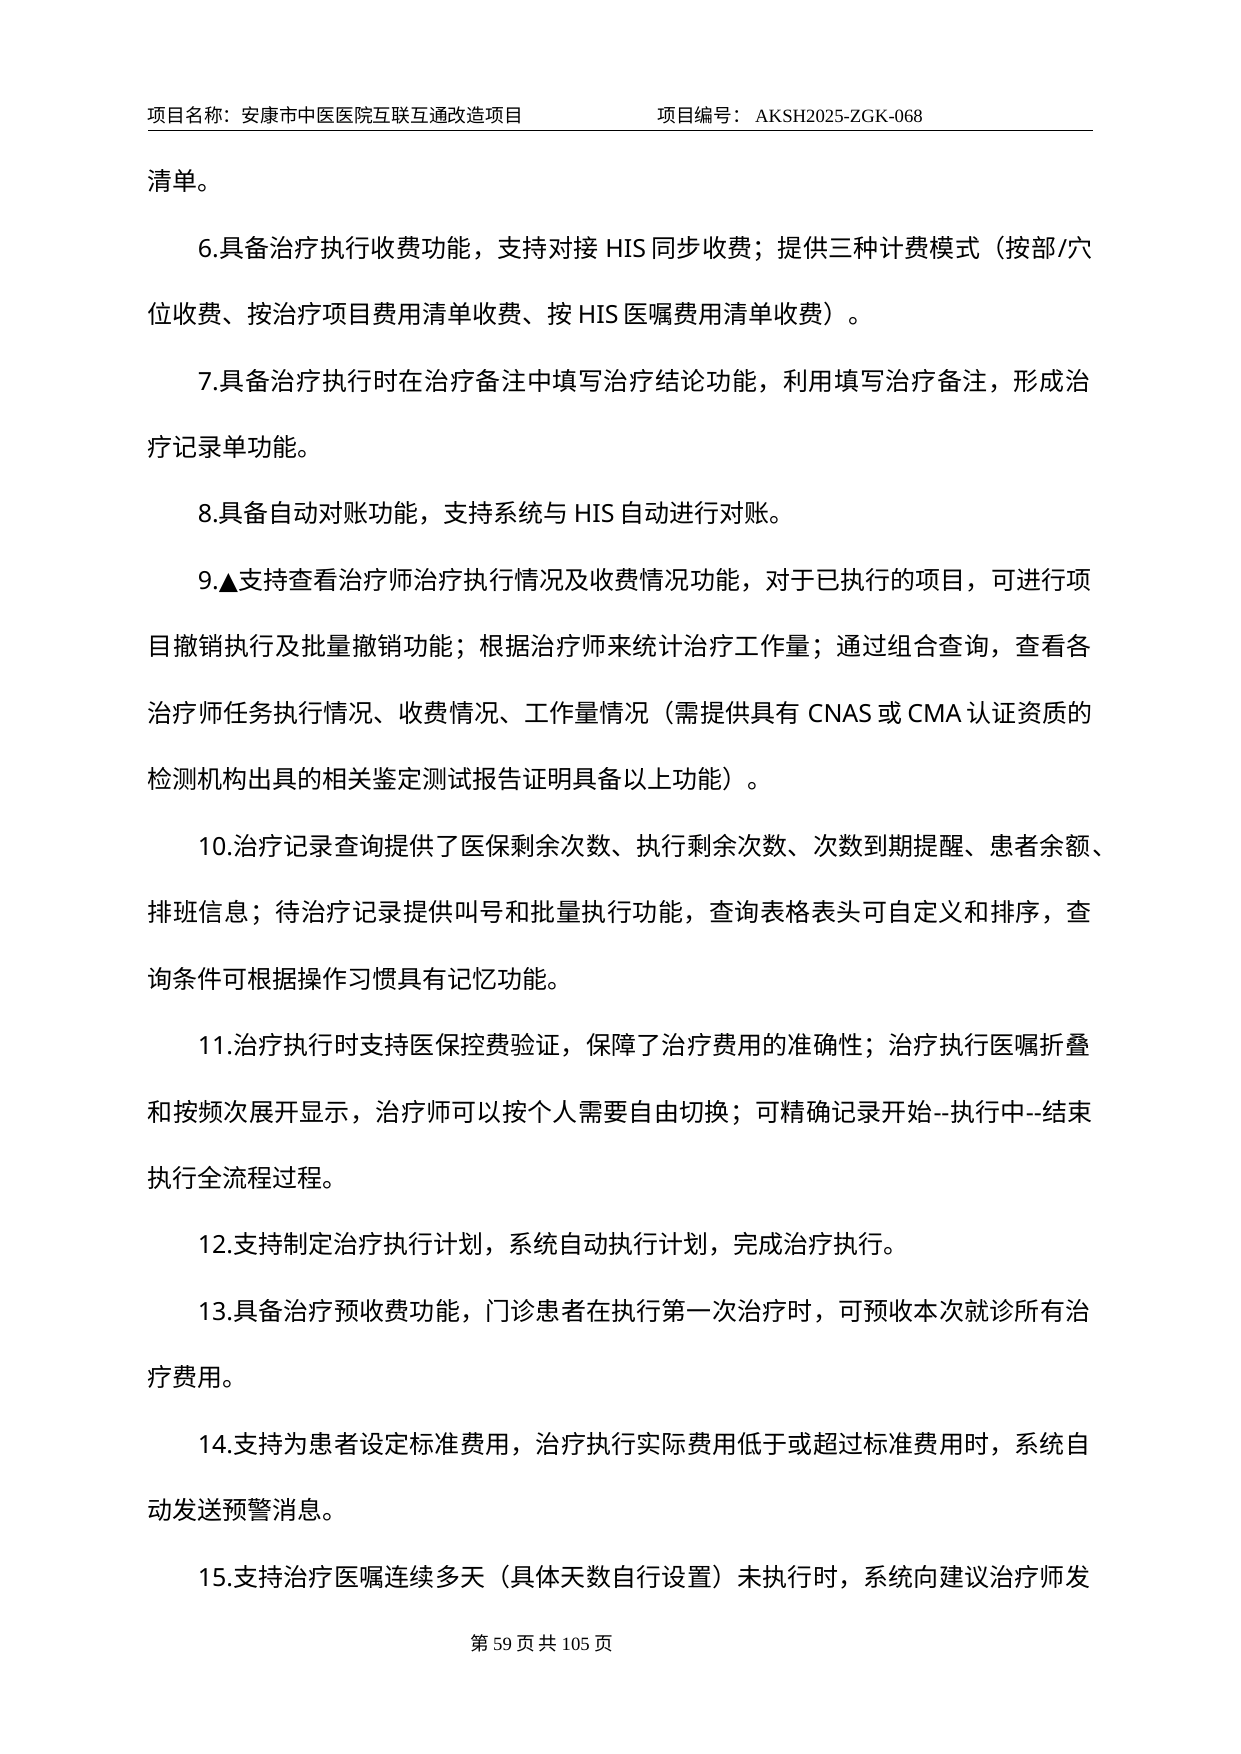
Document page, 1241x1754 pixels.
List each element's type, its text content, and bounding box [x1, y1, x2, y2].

text 11.治疗执行时支持医保控费验证，保障了治疗费用的准确性；治疗执行医嘱折叠和按频次展开显示，治疗师可以按个人需要自由切换；可精确记录开始--执行中--结束执行全流程过程。 [148, 1011, 1093, 1210]
text 10.治疗记录查询提供了医保剩余次数、执行剩余次数、次数到期提醒、患者余额、排班信息；待治疗记录提供叫号和批量执行功能，查询表格表头可自定义和排序，查询条件可根据操作习惯具有记忆功能。 [148, 811, 1093, 1011]
text 6.具备治疗执行收费功能，支持对接HIS同步收费；提供三种计费模式（按部/穴位收费、按治疗项目费用清单收费、按HIS医嘱费用清单收费）。 [148, 213, 1093, 346]
text 7.具备治疗执行时在治疗备注中填写治疗结论功能，利用填写治疗备注，形成治疗记录单功能。 [148, 346, 1093, 479]
text 12.支持制定治疗执行计划，系统自动执行计划，完成治疗执行。 [148, 1210, 1093, 1276]
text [148, 147, 1093, 213]
text 8.具备自动对账功能，支持系统与HIS自动进行对账。 [148, 479, 1093, 545]
text 9.▲支持查看治疗师治疗执行情况及收费情况功能，对于已执行的项目，可进行项目撤销执行及批量撤销功能；根据治疗师来统计治疗工作量；通过组合查询，查看各治疗师任务执行情况、收费情况、工作量情况（需提供具有CNAS或CMA认证资质的检测机构出具的相关鉴定测试报告证明具备以上功能）。 [148, 545, 1093, 811]
text 14.支持为患者设定标准费用，治疗执行实际费用低于或超过标准费用时，系统自动发送预警消息。 [148, 1409, 1093, 1542]
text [148, 1542, 1093, 1609]
text 13.具备治疗预收费功能，门诊患者在执行第一次治疗时，可预收本次就诊所有治疗费用。 [148, 1276, 1093, 1409]
